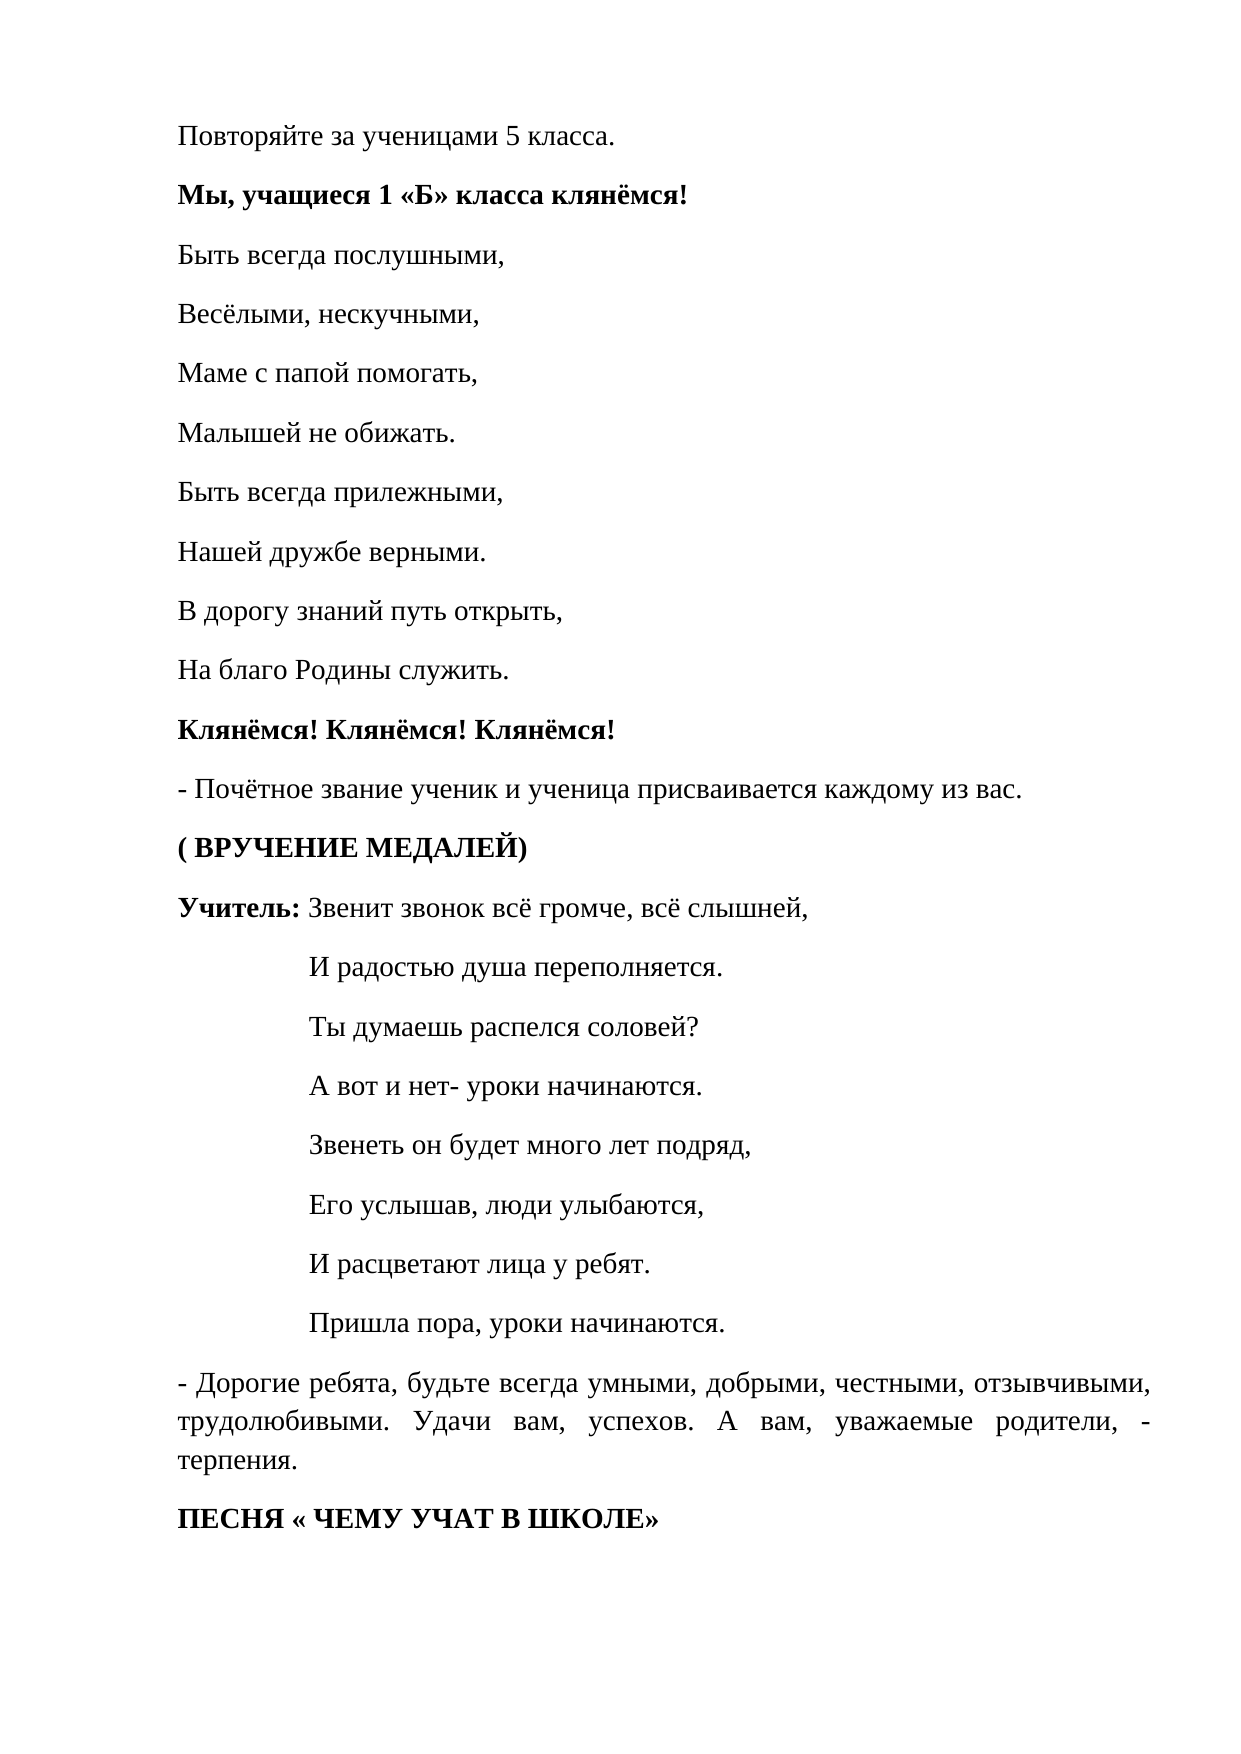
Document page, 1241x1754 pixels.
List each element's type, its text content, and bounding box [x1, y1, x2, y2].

text Звенеть он будет много лет подряд, [177, 1127, 1152, 1161]
text Быть всегда послушными, [177, 237, 1152, 270]
text Нашей дружбе верными. [177, 534, 1152, 567]
text ( ВРУЧЕНИЕ МЕДАЛЕЙ) [177, 831, 1152, 864]
text Быть всегда прилежными, [177, 474, 1152, 508]
text А вот и нет- уроки начинаются. [177, 1068, 1152, 1102]
text На благо Родины служить. [177, 652, 1152, 686]
text Малышей не обижать. [177, 415, 1152, 448]
text - Дорогие ребята, будьте всегда умными, добрыми, честными, отзывчивыми, трудолюбивыми. Удачи вам, успехов. А вам, уважаемые родители, - терпения. [177, 1365, 1152, 1476]
text Повторяйте за ученицами 5 класса. [177, 118, 1152, 152]
text Мы, учащиеся 1 «Б» класса клянёмся! [177, 177, 1152, 211]
text Пришла пора, уроки начинаются. [177, 1306, 1152, 1339]
text И радостью душа переполняется. [177, 949, 1152, 983]
text В дорогу знаний путь открыть, [177, 593, 1152, 627]
text Клянёмся! Клянёмся! Клянёмся! [177, 712, 1152, 745]
text И расцветают лица у ребят. [177, 1246, 1152, 1280]
text - Почётное звание ученик и ученица присваивается каждому из вас. [177, 771, 1152, 805]
text Его услышав, люди улыбаются, [177, 1187, 1152, 1220]
text Весёлыми, нескучными, [177, 296, 1152, 330]
text Учитель: Звенит звонок всё громче, всё слышней, [177, 890, 1152, 923]
text Маме с папой помогать, [177, 356, 1152, 389]
text Ты думаешь распелся соловей? [177, 1009, 1152, 1042]
text ПЕСНЯ « ЧЕМУ УЧАТ В ШКОЛЕ» [177, 1501, 1152, 1535]
